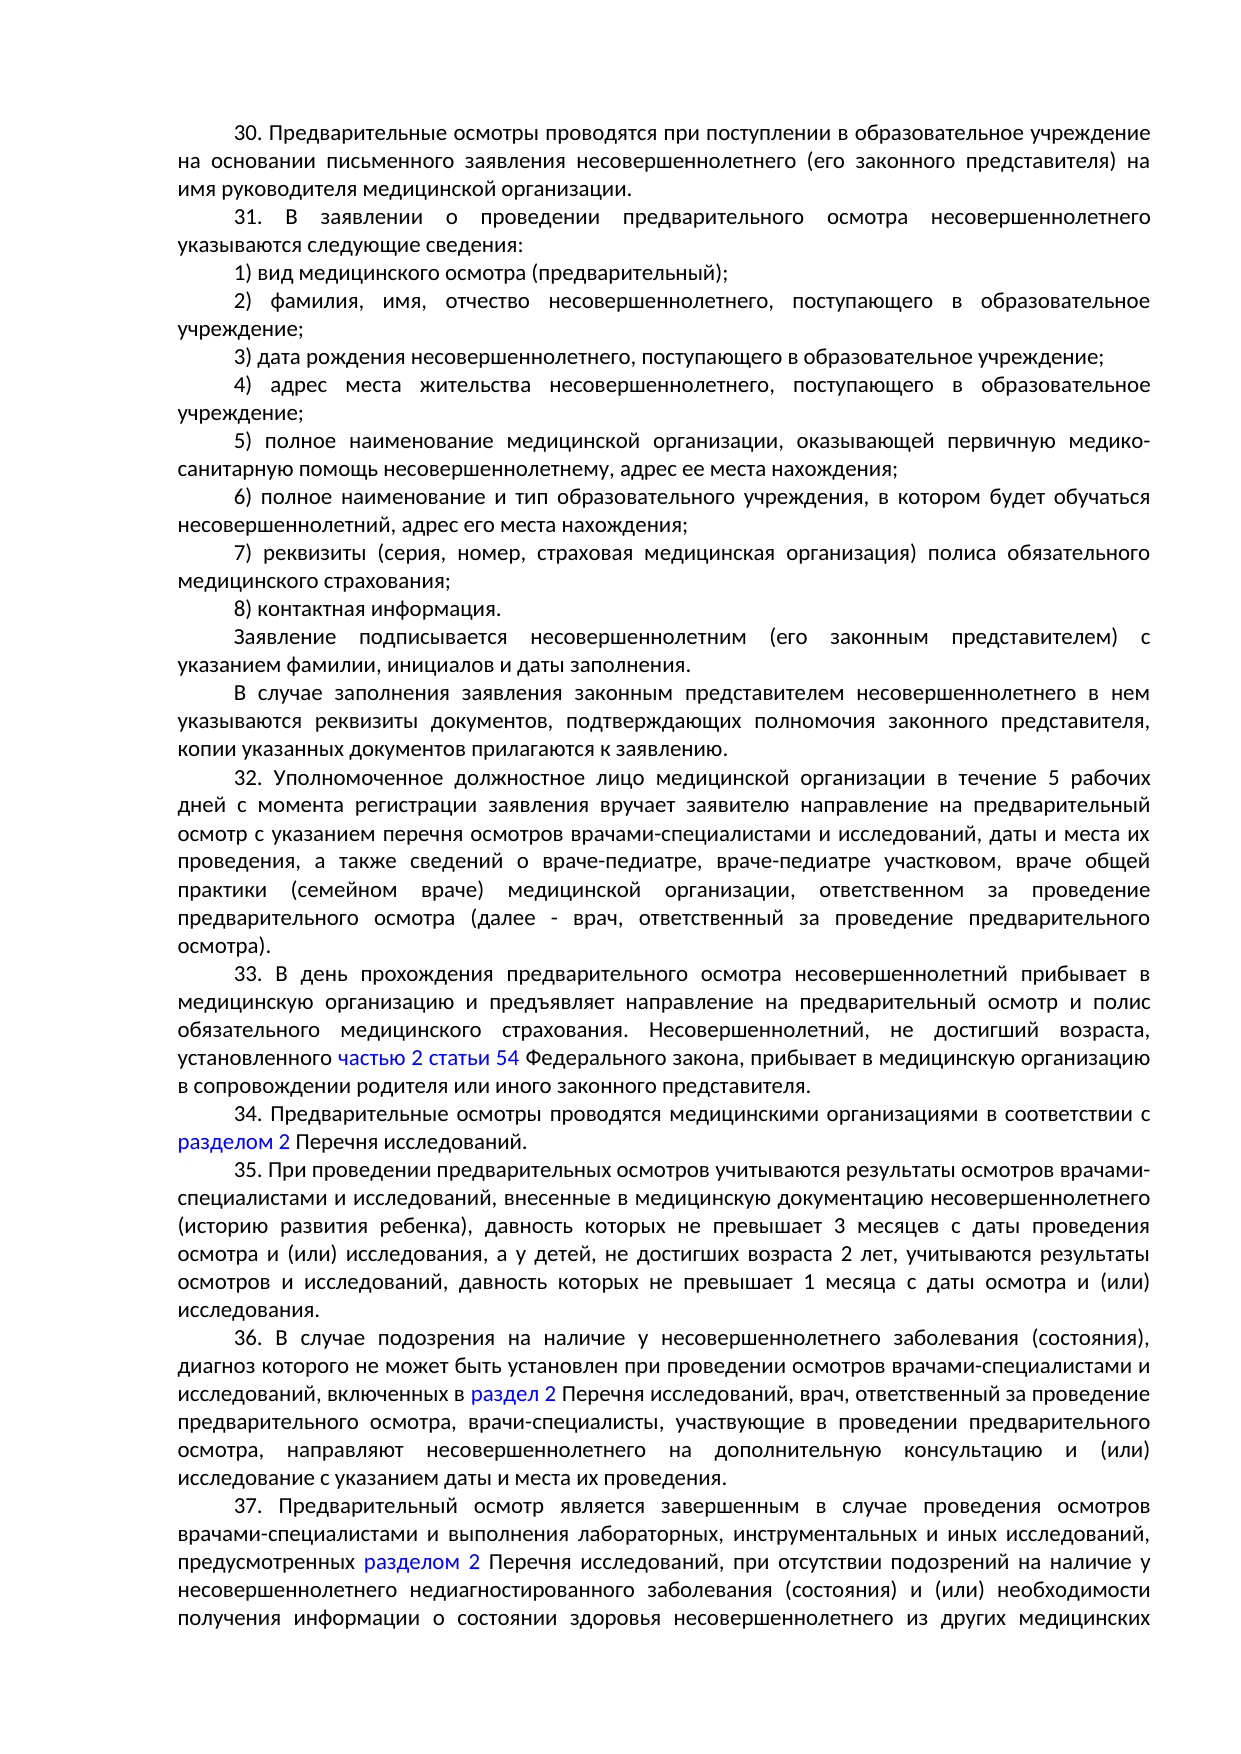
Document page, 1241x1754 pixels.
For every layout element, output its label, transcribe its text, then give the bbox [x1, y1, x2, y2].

text 30. Предварительные осмотры проводятся при поступлении в образовательное учреждение на основании письменного заявления несовершеннолетнего (его законного представителя) на имя руководителя медицинской организации. [177, 118, 1152, 202]
text 5) полное наименование медицинской организации, оказывающей первичную медико-санитарную помощь несовершеннолетнему, адрес ее места нахождения; [177, 426, 1152, 482]
text В случае заполнения заявления законным представителем несовершеннолетнего в нем указываются реквизиты документов, подтверждающих полномочия законного представителя, копии указанных документов прилагаются к заявлению. [177, 678, 1152, 763]
text 33. В день прохождения предварительного осмотра несовершеннолетний прибывает в медицинскую организацию и предъявляет направление на предварительный осмотр и полис обязательного медицинского страхования. Несовершеннолетний, не достигший возраста, установленного частью 2 статьи 54 Федерального закона, прибывает в медицинскую организацию в сопровождении родителя или иного законного представителя. [177, 959, 1152, 1099]
text 36. В случае подозрения на наличие у несовершеннолетнего заболевания (состояния), диагноз которого не может быть установлен при проведении осмотров врачами-специалистами и исследований, включенных в раздел 2 Перечня исследований, врач, ответственный за проведение предварительного осмотра, врачи-специалисты, участвующие в проведении предварительного осмотра, направляют несовершеннолетнего на дополнительную консультацию и (или) исследование с указанием даты и места их проведения. [177, 1323, 1152, 1491]
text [177, 1491, 1152, 1631]
text 7) реквизиты (серия, номер, страховая медицинская организация) полиса обязательного медицинского страхования; [177, 538, 1152, 594]
text 2) фамилия, имя, отчество несовершеннолетнего, поступающего в образовательное учреждение; [177, 286, 1152, 342]
text 34. Предварительные осмотры проводятся медицинскими организациями в соответствии с разделом 2 Перечня исследований. [177, 1099, 1152, 1155]
text Заявление подписывается несовершеннолетним (его законным представителем) с указанием фамилии, инициалов и даты заполнения. [177, 622, 1152, 678]
text 35. При проведении предварительных осмотров учитываются результаты осмотров врачами-специалистами и исследований, внесенные в медицинскую документацию несовершеннолетнего (историю развития ребенка), давность которых не превышает 3 месяцев с даты проведения осмотра и (или) исследования, а у детей, не достигших возраста 2 лет, учитываются результаты осмотров и исследований, давность которых не превышает 1 месяца с даты осмотра и (или) исследования. [177, 1155, 1152, 1323]
text 3) дата рождения несовершеннолетнего, поступающего в образовательное учреждение; [177, 342, 1152, 370]
text 31. В заявлении о проведении предварительного осмотра несовершеннолетнего указываются следующие сведения: [177, 202, 1152, 258]
text 8) контактная информация. [177, 594, 1152, 622]
text 32. Уполномоченное должностное лицо медицинской организации в течение 5 рабочих дней с момента регистрации заявления вручает заявителю направление на предварительный осмотр с указанием перечня осмотров врачами-специалистами и исследований, даты и места их проведения, а также сведений о враче-педиатре, враче-педиатре участковом, враче общей практики (семейном враче) медицинской организации, ответственном за проведение предварительного осмотра (далее - врач, ответственный за проведение предварительного осмотра). [177, 763, 1152, 959]
text 1) вид медицинского осмотра (предварительный); [177, 258, 1152, 286]
text 6) полное наименование и тип образовательного учреждения, в котором будет обучаться несовершеннолетний, адрес его места нахождения; [177, 482, 1152, 538]
text 4) адрес места жительства несовершеннолетнего, поступающего в образовательное учреждение; [177, 370, 1152, 426]
